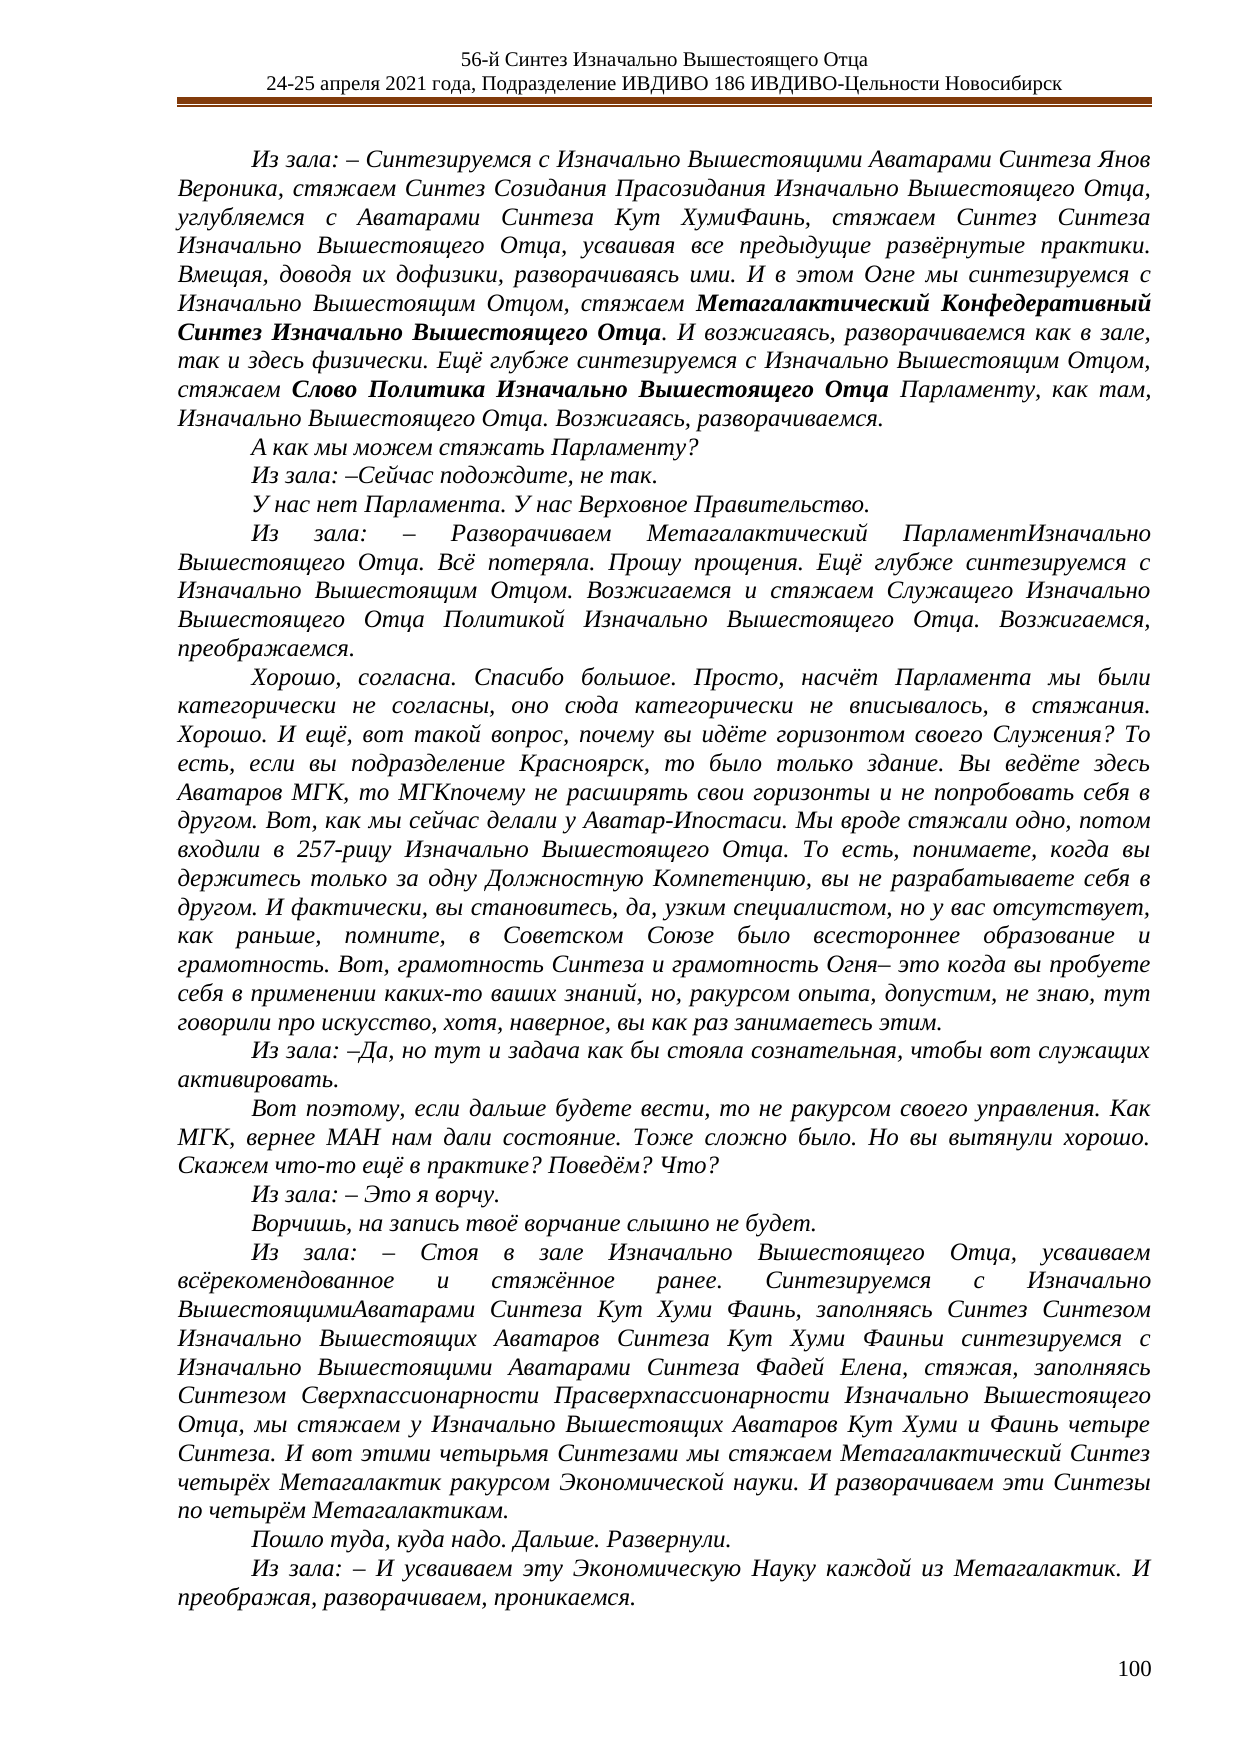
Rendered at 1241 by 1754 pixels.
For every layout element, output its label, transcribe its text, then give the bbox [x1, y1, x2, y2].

text А как мы можем стяжать Парламенту? [177, 432, 1152, 461]
text Из зала: –Сейчас подождите, не так. [177, 461, 1152, 489]
text Из зала: –Да, но тут и задача как бы стояла сознательная, чтобы вот служащих активировать. [177, 1036, 1152, 1093]
text Ворчишь, на запись твоё ворчание слышно не будет. [177, 1208, 1152, 1237]
text Из зала: – Разворачиваем Метагалактический ПарламентИзначально Вышестоящего Отца. Всё потеряла. Прошу прощения. Ещё глубже синтезируемся с Изначально Вышестоящим Отцом. Возжигаемся и стяжаем Служащего Изначально Вышестоящего Отца Политикой Изначально Вышестоящего Отца. Возжигаемся, преображаемся. [177, 518, 1152, 662]
text Вот поэтому, если дальше будете вести, то не ракурсом своего управления. Как МГК, вернее МАН нам дали состояние. Тоже сложно было. Но вы вытянули хорошо. Скажем что-то ещё в практике? Поведём? Что? [177, 1093, 1152, 1179]
text Из зала: – Синтезируемся с Изначально Вышестоящими Аватарами Синтеза Янов Вероника, стяжаем Синтез Созидания Прасозидания Изначально Вышестоящего Отца, углубляемся с Аватарами Синтеза Кут ХумиФаинь, стяжаем Синтез Синтеза Изначально Вышестоящего Отца, усваивая все предыдущие развёрнутые практики. Вмещая, доводя их дофизики, разворачиваясь ими. И в этом Огне мы синтезируемся с Изначально Вышестоящим Отцом, стяжаем Метагалактический Конфедеративный Синтез Изначально Вышестоящего Отца. И возжигаясь, разворачиваемся как в зале, так и здесь физически. Ещё глубже синтезируемся с Изначально Вышестоящим Отцом, стяжаем Слово Политика Изначально Вышестоящего Отца Парламенту, как там, Изначально Вышестоящего Отца. Возжигаясь, разворачиваемся. [177, 144, 1152, 432]
text Из зала: – Это я ворчу. [177, 1179, 1152, 1208]
text Пошло туда, куда надо. Дальше. Развернули. [177, 1524, 1152, 1553]
text Из зала: – И усваиваем эту Экономическую Науку каждой из Метагалактик. И преображая, разворачиваем, проникаемся. [177, 1553, 1152, 1611]
text У нас нет Парламента. У нас Верховное Правительство. [177, 489, 1152, 518]
text Хорошо, согласна. Спасибо большое. Просто, насчёт Парламента мы были категорически не согласны, оно сюда категорически не вписывалось, в стяжания. Хорошо. И ещё, вот такой вопрос, почему вы идёте горизонтом своего Служения? То есть, если вы подразделение Красноярск, то было только здание. Вы ведёте здесь Аватаров МГК, то МГКпочему не расширять свои горизонты и не попробовать себя в другом. Вот, как мы сейчас делали у Аватар-Ипостаси. Мы вроде стяжали одно, потом входили в 257-рицу Изначально Вышестоящего Отца. То есть, понимаете, когда вы держитесь только за одну Должностную Компетенцию, вы не разрабатываете себя в другом. И фактически, вы становитесь, да, узким специалистом, но у вас отсутствует, как раньше, помните, в Советском Союзе было всестороннее образование и грамотность. Вот, грамотность Синтеза и грамотность Огня– это когда вы пробуете себя в применении каких-то ваших знаний, но, ракурсом опыта, допустим, не знаю, тут говорили про искусство, хотя, наверное, вы как раз занимаетесь этим. [177, 662, 1152, 1036]
text Из зала: – Стоя в зале Изначально Вышестоящего Отца, усваиваем всёрекомендованное и стяжённое ранее. Синтезируемся с Изначально ВышестоящимиАватарами Синтеза Кут Хуми Фаинь, заполняясь Синтез Синтезом Изначально Вышестоящих Аватаров Синтеза Кут Хуми Фаиньи синтезируемся с Изначально Вышестоящими Аватарами Синтеза Фадей Елена, стяжая, заполняясь Синтезом Сверхпассионарности Прасверхпассионарности Изначально Вышестоящего Отца, мы стяжаем у Изначально Вышестоящих Аватаров Кут Хуми и Фаинь четыре Синтеза. И вот этими четырьмя Синтезами мы стяжаем Метагалактический Синтез четырёх Метагалактик ракурсом Экономической науки. И разворачиваем эти Синтезы по четырём Метагалактикам. [177, 1237, 1152, 1524]
